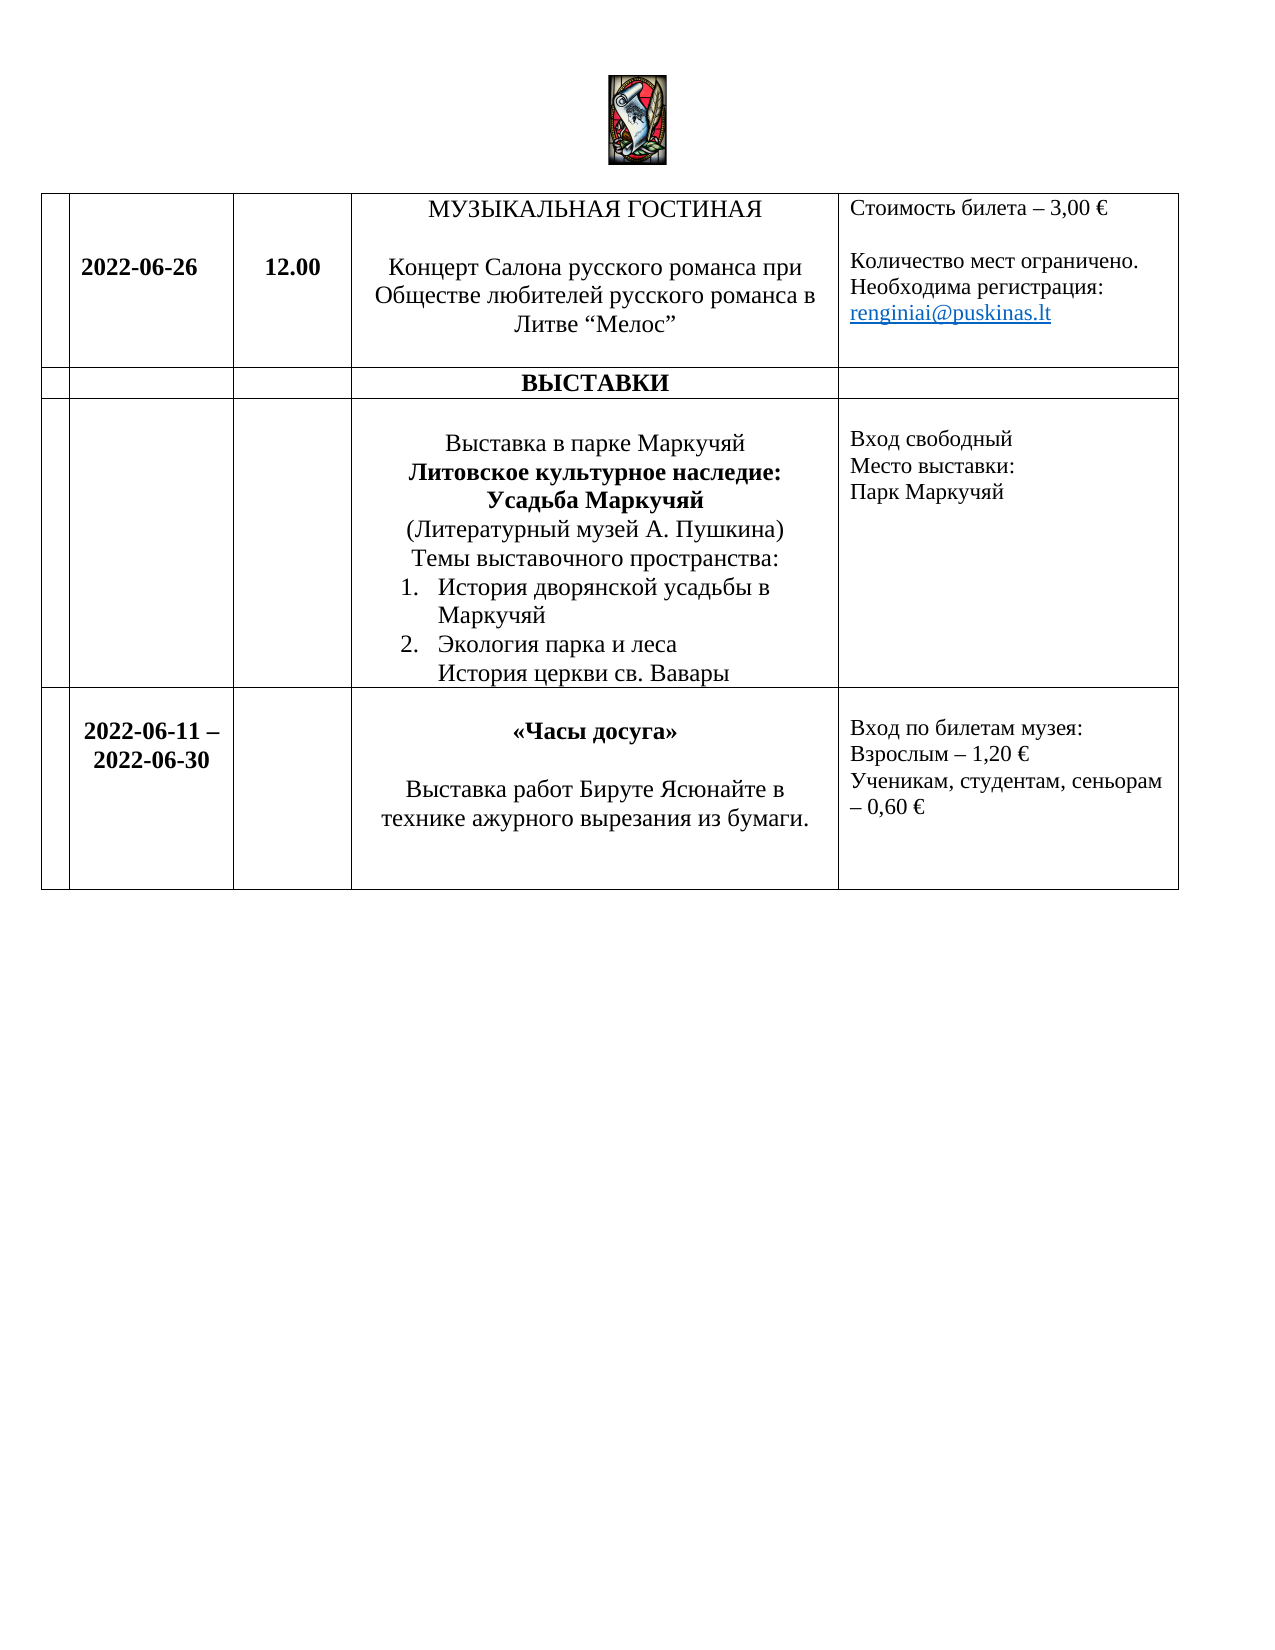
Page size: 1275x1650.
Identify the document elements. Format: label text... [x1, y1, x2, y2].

picture [608, 75, 667, 165]
table_cell ВЫСТАВКИ [352, 368, 838, 398]
table_cell [839, 368, 1178, 398]
table_cell МУЗЫКАЛЬНАЯ ГОСТИНАЯ Концерт Cалона русского романса при Обществе любителей русского романса в Литве “Мелос” [352, 194, 838, 367]
table_cell 2022-06-11 – 2022-06-30 [70, 688, 233, 889]
table_cell 2022-06-26 [70, 194, 233, 367]
table_cell «Часы досуга» Выставка работ Бируте Ясюнайте в технике ажурного вырезания из бумаги. [352, 688, 838, 889]
table_cell Стоимость билета – 3,00 € Количество мест ограничено. Необходима регистрация: renginiai@puskinas.lt [839, 194, 1178, 367]
table_cell [42, 194, 69, 367]
table_cell Вход по билетам музея: Взрослым – 1,20 € Ученикам, студентам, сеньорам – 0,60 € [839, 688, 1178, 889]
table_cell Вход свободный Место выставки: Парк Маркучяй [839, 399, 1178, 687]
table_cell [42, 399, 69, 687]
table_cell [42, 368, 69, 398]
table_cell [42, 688, 69, 889]
table_cell [234, 368, 351, 398]
table_cell [234, 399, 351, 687]
table_cell [70, 368, 233, 398]
table_cell [234, 688, 351, 889]
table_cell 12.00 [234, 194, 351, 367]
table_cell [70, 399, 233, 687]
table_cell Выставка в парке Маркучяй Литовское культурное наследие: Усадьба Маркучяй (Литературный музей А. Пушкина) Темы выставочного пространства: История дворянской усадьбы в Маркучяй Экология парка и леса История церкви св. Вавары [352, 399, 838, 687]
